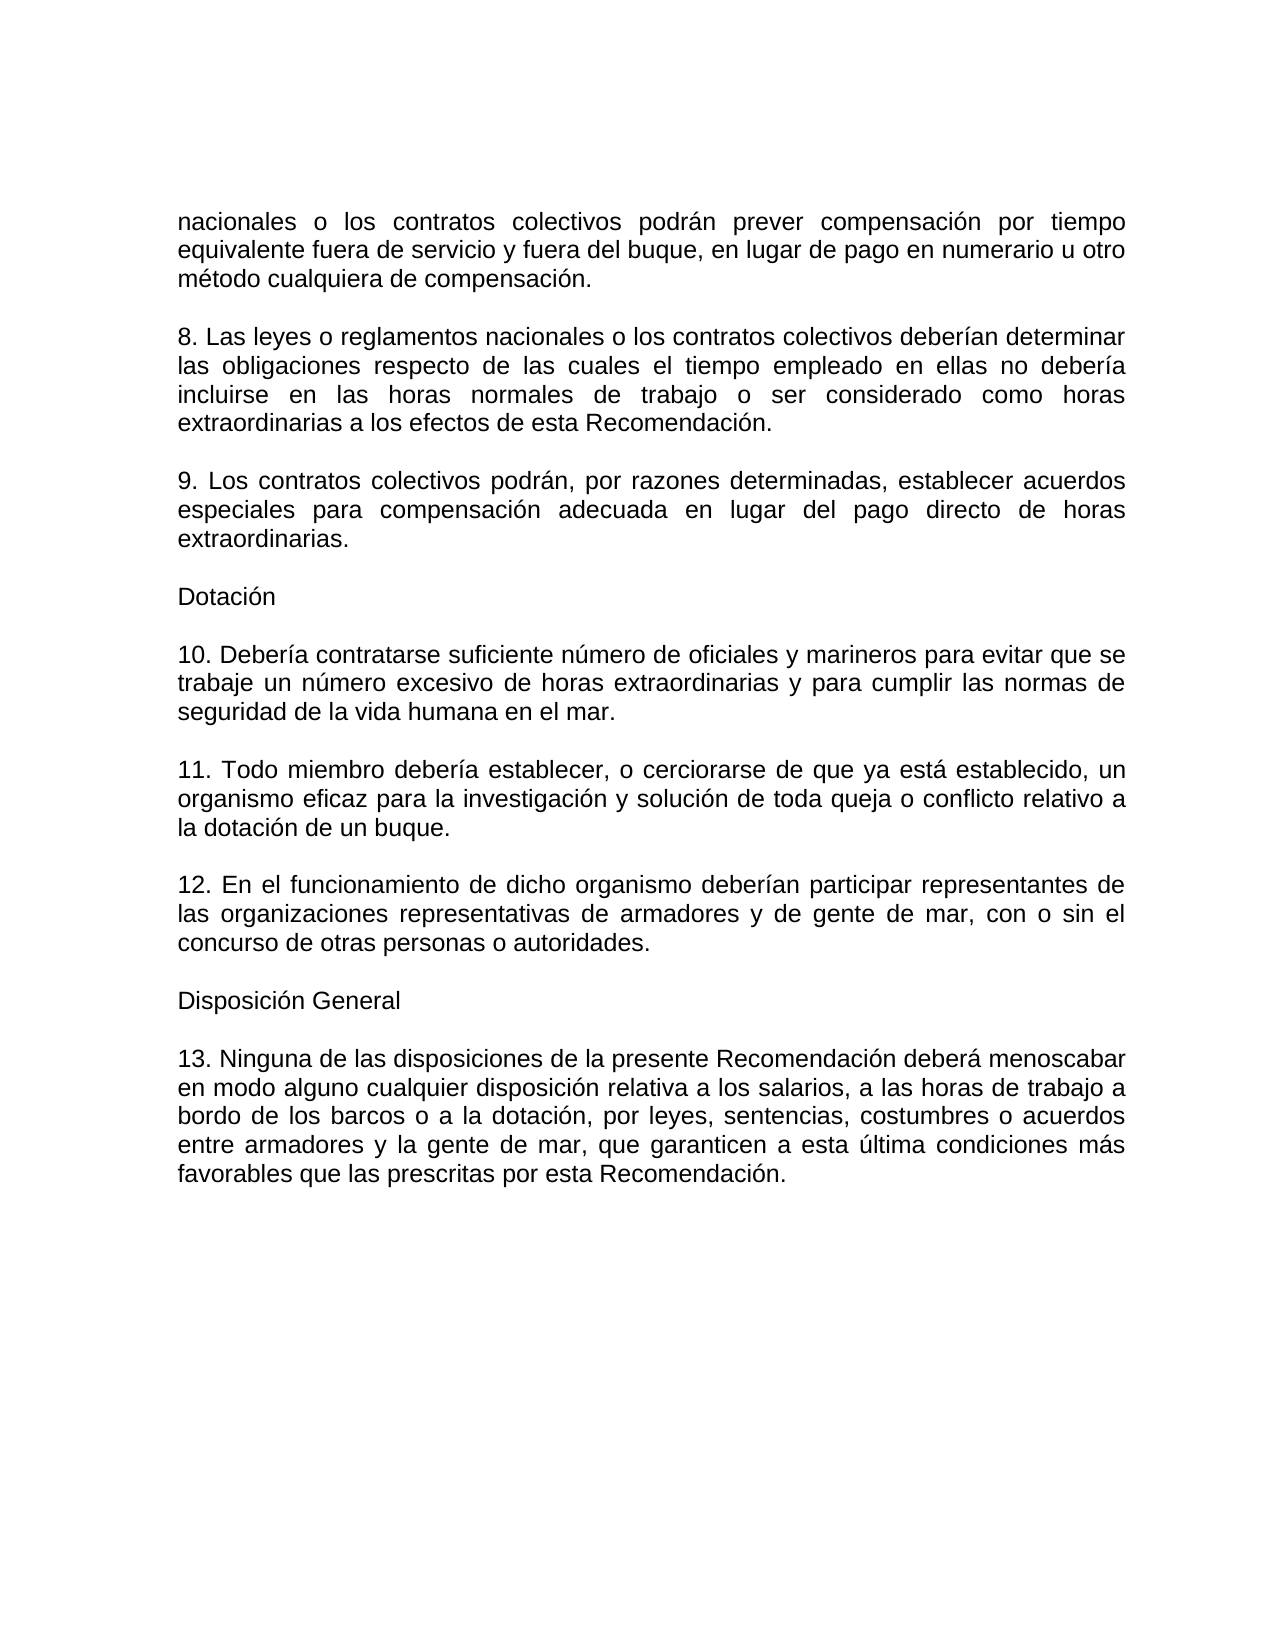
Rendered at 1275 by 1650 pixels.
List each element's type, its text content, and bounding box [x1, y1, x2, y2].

text 11. Todo miembro debería establecer, o cerciorarse de que ya está establecido, un organismo eficaz para la investigación y solución de toda queja o conflicto relativo a la dotación de un buque. [177, 755, 1127, 841]
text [177, 207, 1127, 293]
text 12. En el funcionamiento de dicho organismo deberían participar representantes de las organizaciones representativas de armadores y de gente de mar, con o sin el concurso de otras personas o autoridades. [177, 871, 1127, 957]
text 13. Ninguna de las disposiciones de la presente Recomendación deberá menoscabar en modo alguno cualquier disposición relativa a los salarios, a las horas de trabajo a bordo de los barcos o a la dotación, por leyes, sentencias, costumbres o acuerdos entre armadores y la gente de mar, que garanticen a esta última condiciones más favorables que las prescritas por esta Recomendación. [177, 1044, 1127, 1188]
text Dotación [177, 582, 1127, 611]
text Disposición General [177, 986, 1127, 1015]
text 8. Las leyes o reglamentos nacionales o los contratos colectivos deberían determinar las obligaciones respecto de las cuales el tiempo empleado en ellas no debería incluirse en las horas normales de trabajo o ser considerado como horas extraordinarias a los efectos de esta Recomendación. [177, 322, 1127, 437]
text 9. Los contratos colectivos podrán, por razones determinadas, establecer acuerdos especiales para compensación adecuada en lugar del pago directo de horas extraordinarias. [177, 466, 1127, 553]
text 10. Debería contratarse suficiente número de oficiales y marineros para evitar que se trabaje un número excesivo de horas extraordinarias y para cumplir las normas de seguridad de la vida humana en el mar. [177, 640, 1127, 726]
